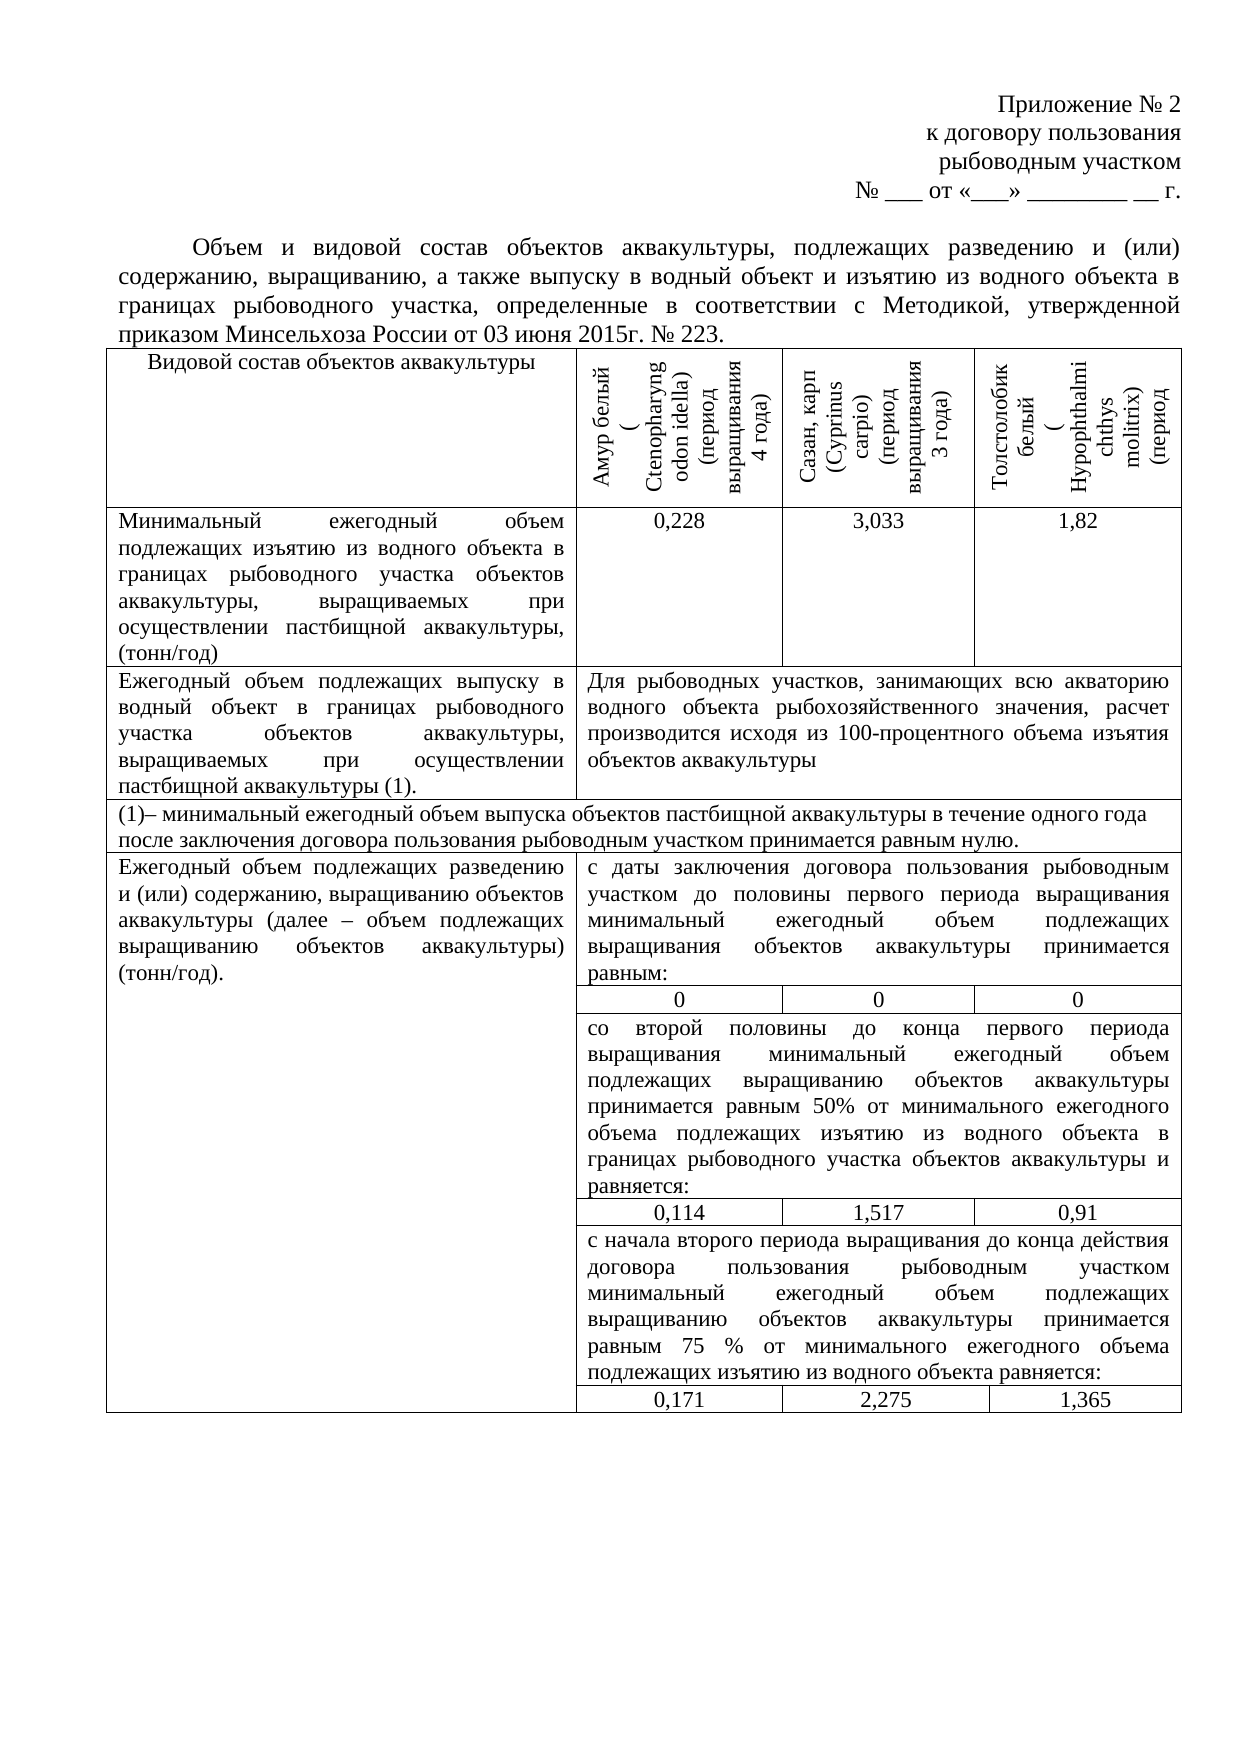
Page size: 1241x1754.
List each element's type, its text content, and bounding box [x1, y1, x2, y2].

table_header Амур белый (Ctenopharyngodon idella) (период выращивания 4 года) [577, 349, 782, 507]
table_cell 1,365 [990, 1386, 1181, 1412]
table_cell 0,91 [975, 1199, 1181, 1225]
table_cell 0,114 [577, 1199, 782, 1225]
table_cell 2,275 [783, 1386, 989, 1412]
table_cell 0 [577, 986, 782, 1012]
table_cell 0,228 [577, 508, 782, 666]
table_cell с начала второго периода выращивания до конца действия договора пользования рыбоводным участком минимальный ежегодный объем подлежащих выращиванию объектов аквакультуры принимается равным 75 % от минимального ежегодного объема подлежащих изъятию из водного объекта равняется: [577, 1226, 1181, 1384]
text № ___ от «___» ________ __ г. [118, 175, 1181, 204]
table_header Cазан, карп (Cyprinus carpio) (период выращивания 3 года) [783, 349, 974, 507]
text Приложение № 2 [118, 89, 1181, 117]
table_cell 3,033 [783, 508, 974, 666]
table_cell (1)– минимальный ежегодный объем выпуска объектов пастбищной аквакультуры в течение одного года после заключения договора пользования рыбоводным участком принимается равным нулю. [107, 800, 1181, 852]
text к договору пользования [118, 117, 1181, 146]
table_cell Минимальный ежегодный объем подлежащих изъятию из водного объекта в границах рыбоводного участка объектов аквакультуры, выращиваемых при осуществлении пастбищной аквакультуры, (тонн/год) [107, 508, 576, 666]
table_cell 1,82 [975, 508, 1181, 666]
table_header Толстолобик белый (Hypophthalmichthys molitrix) (период выращивания 4 года) [975, 349, 1181, 507]
text рыбоводным участком [118, 146, 1181, 175]
text Объем и видовой состав объектов аквакультуры, подлежащих разведению и (или) содержанию, выращиванию, а также выпуску в водный объект и изъятию из водного объекта в границах рыбоводного участка, определенные в соответствии с Методикой, утвержденной приказом Минсельхоза России от 03 июня 2015г. № 223. [118, 232, 1181, 347]
table_header Видовой состав объектов аквакультуры [107, 349, 576, 507]
table_cell 1,517 [783, 1199, 974, 1225]
table_cell 0 [783, 986, 974, 1012]
table_cell Для рыбоводных участков, занимающих всю акваторию водного объекта рыбохозяйственного значения, расчет производится исходя из 100-процентного объема изъятия объектов аквакультуры [577, 667, 1181, 798]
table_cell 0 [975, 986, 1181, 1012]
table_cell Ежегодный объем подлежащих выпуску в водный объект в границах рыбоводного участка объектов аквакультуры, выращиваемых при осуществлении пастбищной аквакультуры (1). [107, 667, 576, 798]
table_cell Ежегодный объем подлежащих разведению и (или) содержанию, выращиванию объектов аквакультуры (далее – объем подлежащих выращиванию объектов аквакультуры) (тонн/год). [107, 853, 576, 1412]
table_cell со второй половины до конца первого периода выращивания минимальный ежегодный объем подлежащих выращиванию объектов аквакультуры принимается равным 50% от минимального ежегодного объема подлежащих изъятию из водного объекта в границах рыбоводного участка объектов аквакультуры и равняется: [577, 1014, 1181, 1198]
table_cell с даты заключения договора пользования рыбоводным участком до половины первого периода выращивания минимальный ежегодный объем подлежащих выращивания объектов аквакультуры принимается равным: [577, 853, 1181, 985]
table_cell 0,171 [577, 1386, 782, 1412]
